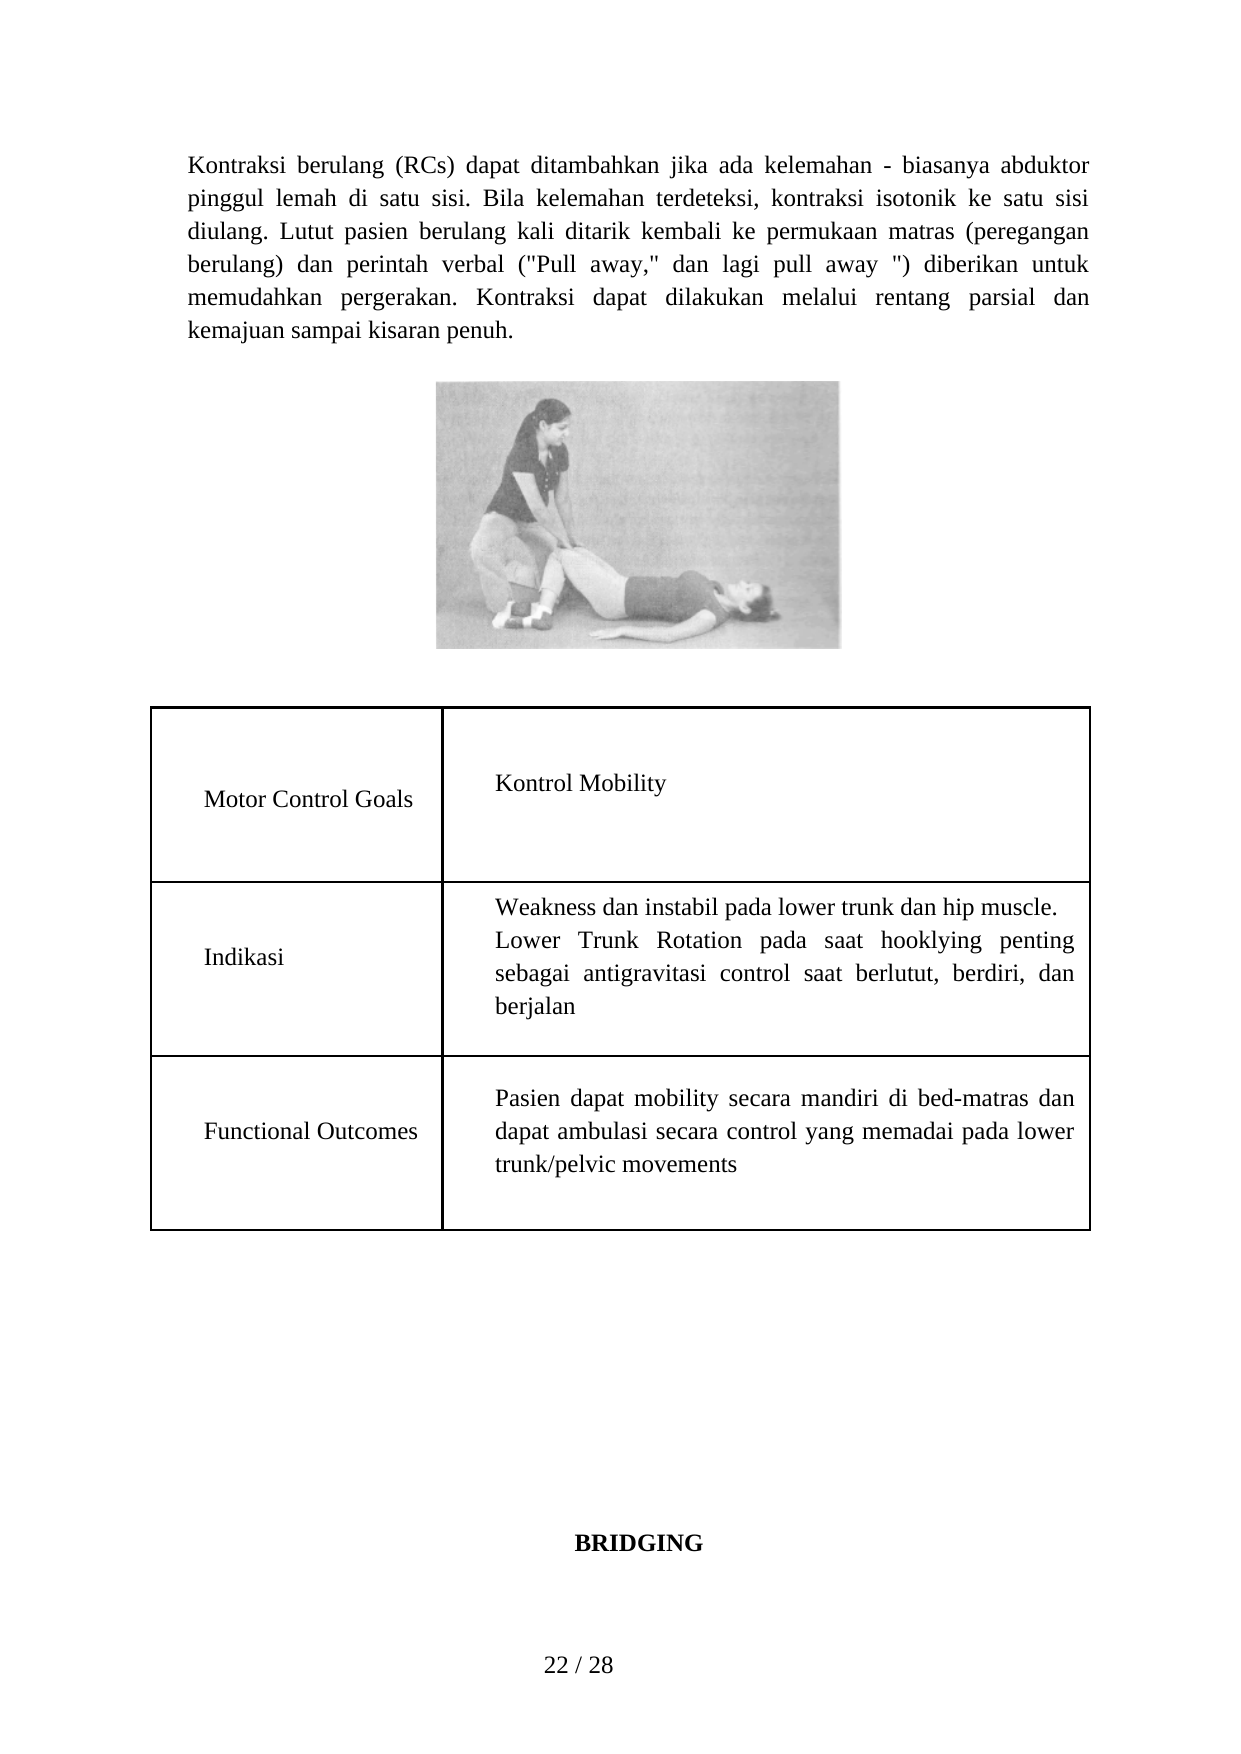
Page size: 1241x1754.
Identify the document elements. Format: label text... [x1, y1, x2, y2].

list BRIDGING [187, 1528, 1090, 1557]
table_header Kontrol Mobility [444, 709, 1089, 881]
table_cell Weakness dan instabil pada lower trunk dan hip muscle. Lower Trunk Rotation pada saat hooklying penting sebagai antigravitasi control saat berlutut, berdiri, dan berjalan [444, 883, 1089, 1055]
list Kontraksi berulang (RCs) dapat ditambahkan jika ada kelemahan - biasanya abduktor pinggul lemah di satu sisi. Bila kelemahan terdeteksi, kontraksi isotonik ke satu sisi diulang. Lutut pasien berulang kali ditarik kembali ke permukaan matras (peregangan berulang) dan perintah verbal ("Pull away," dan lagi pull away ") diberikan untuk memudahkan pergerakan. Kontraksi dapat dilakukan melalui rentang parsial dan kemajuan sampai kisaran penuh. [187, 150, 1090, 344]
table_header Motor Control Goals [152, 709, 441, 881]
table_cell Indikasi [152, 883, 441, 1055]
table_cell Functional Outcomes [152, 1057, 441, 1229]
table_cell Pasien dapat mobility secara mandiri di bed-matras dan dapat ambulasi secara control yang memadai pada lower trunk/pelvic movements [444, 1057, 1089, 1229]
picture [435, 381, 842, 649]
